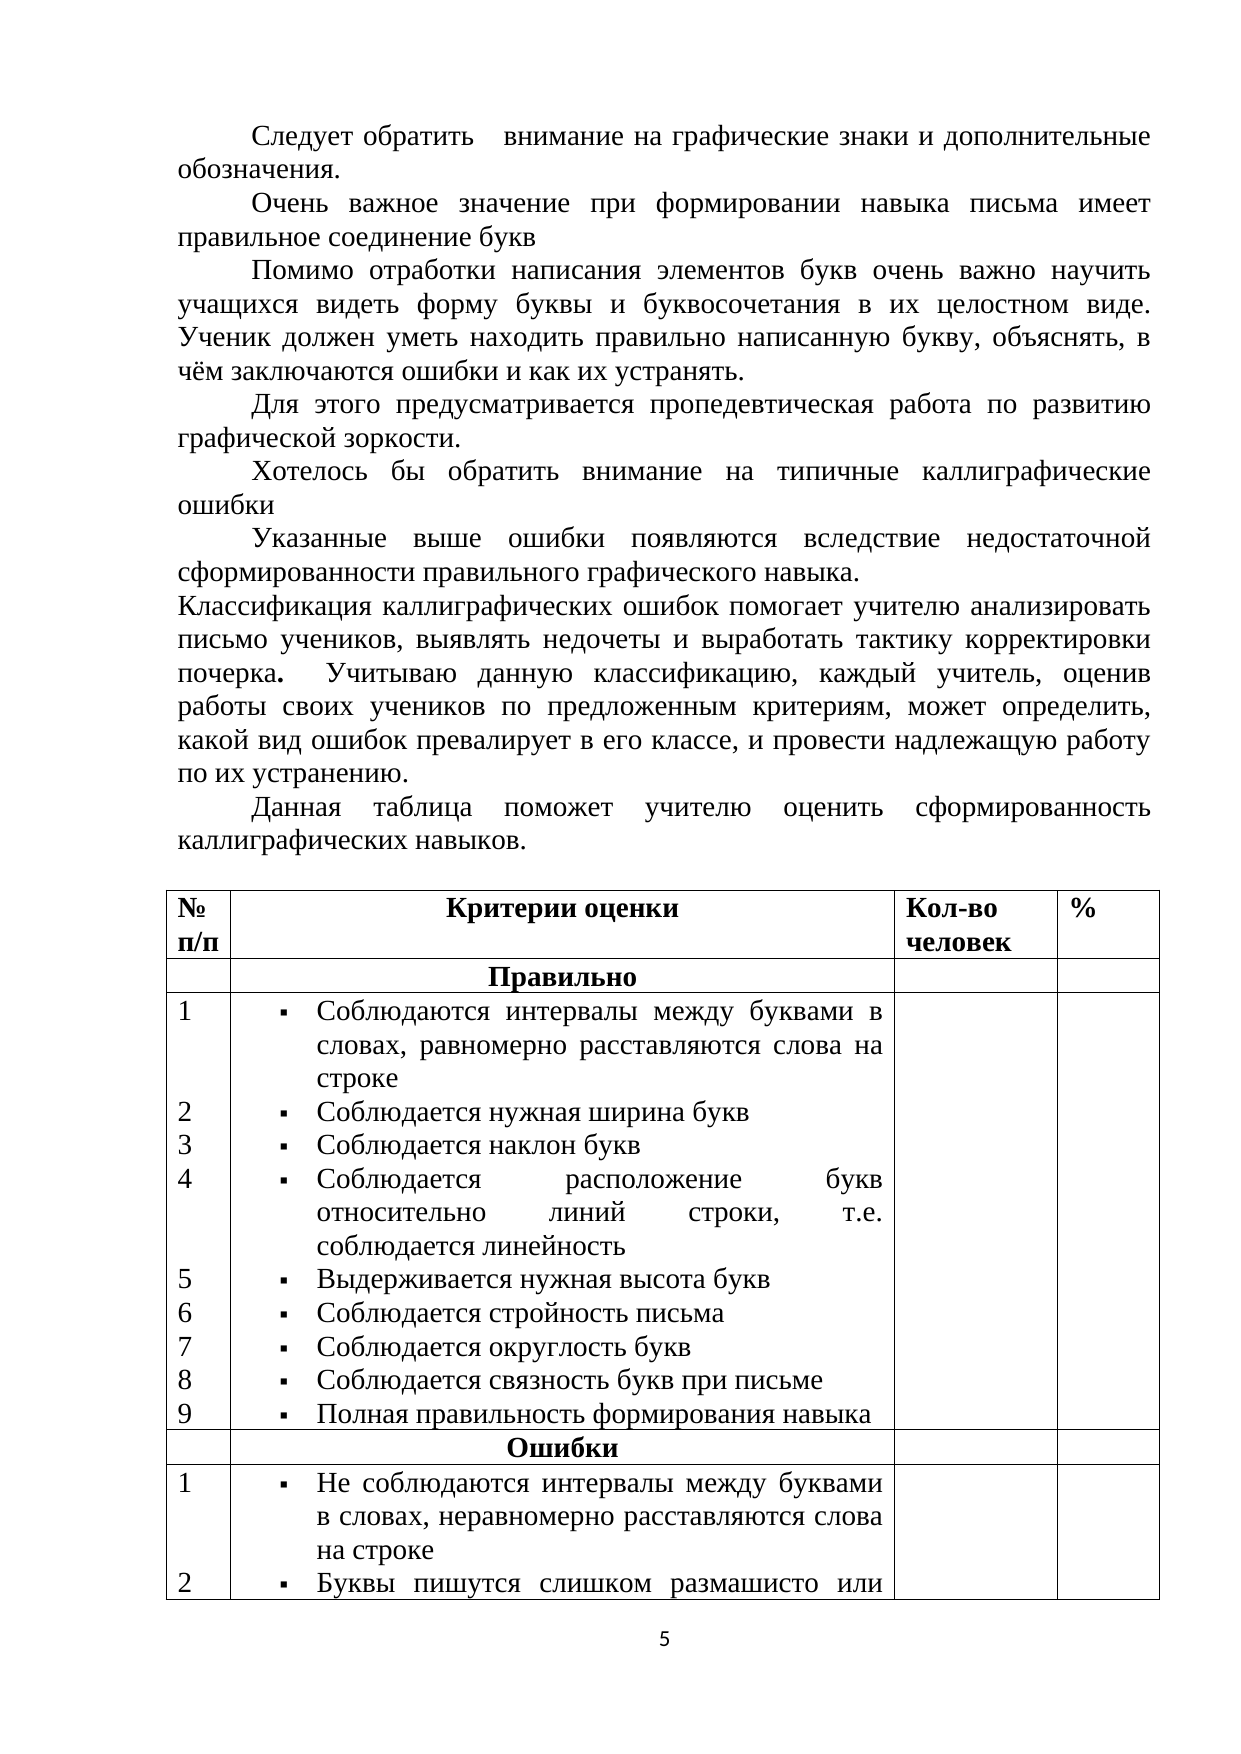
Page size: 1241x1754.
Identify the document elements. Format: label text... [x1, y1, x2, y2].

table_cell 1 2 3 4 5 6 7 8 9 [167, 993, 230, 1429]
text Очень важное значение при формировании навыка письма имеет правильное соединение букв [177, 185, 1152, 252]
text Следует обратить внимание на графические знаки и дополнительные обозначения. [177, 118, 1152, 185]
text Данная таблица поможет учителю оценить сформированность каллиграфических навыков. [177, 789, 1152, 856]
table_cell [895, 993, 1057, 1429]
table_cell Соблюдаются интервалы между буквами в словах, равномерно расставляются слова на строке Соблюдается нужная ширина букв Соблюдается наклон букв Соблюдается расположение букв относительно линий строки, т.е. соблюдается линейность Выдерживается нужная высота букв Соблюдается стройность письма Соблюдается округлость букв Соблюдается связность букв при письме Полная правильность формирования навыка [231, 993, 894, 1429]
table_cell [1058, 1465, 1159, 1599]
table_cell Правильно [231, 959, 894, 992]
table_header % [1058, 891, 1159, 958]
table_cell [231, 1465, 894, 1599]
table_cell [167, 959, 230, 992]
text Помимо отработки написания элементов букв очень важно научить учащихся видеть форму буквы и буквосочетания в их целостном виде. Ученик должен уметь находить правильно написанную букву, объяснять, в чём заключаются ошибки и как их устранять. [177, 252, 1152, 386]
table_header № п/п [167, 891, 230, 958]
table_cell [167, 1430, 230, 1464]
table_cell 1 2 3 4 5 6 7 8 9 [167, 1465, 230, 1599]
text Указанные выше ошибки появляются вследствие недостаточной сформированности правильного графического навыка. [177, 521, 1152, 588]
table_header Критерии оценки [231, 891, 894, 958]
text Классификация каллиграфических ошибок помогает учителю анализировать письмо учеников, выявлять недочеты и выработать тактику корректировки почерка. Учитываю данную классификацию, каждый учитель, оценив работы своих учеников по предложенным критериям, может определить, какой вид ошибок превалирует в его классе, и провести надлежащую работу по их устранению. [177, 588, 1152, 789]
table_cell [1058, 959, 1159, 992]
table_cell [1058, 1430, 1159, 1464]
table_header Кол-во человек [895, 891, 1057, 958]
text Для этого предусматривается пропедевтическая работа по развитию графической зоркости. [177, 386, 1152, 453]
table_cell [895, 1465, 1057, 1599]
table_cell [895, 959, 1057, 992]
text Хотелось бы обратить внимание на типичные каллиграфические ошибки [177, 453, 1152, 521]
table_cell [1058, 993, 1159, 1429]
table_cell [895, 1430, 1057, 1464]
table_cell Ошибки [231, 1430, 894, 1464]
